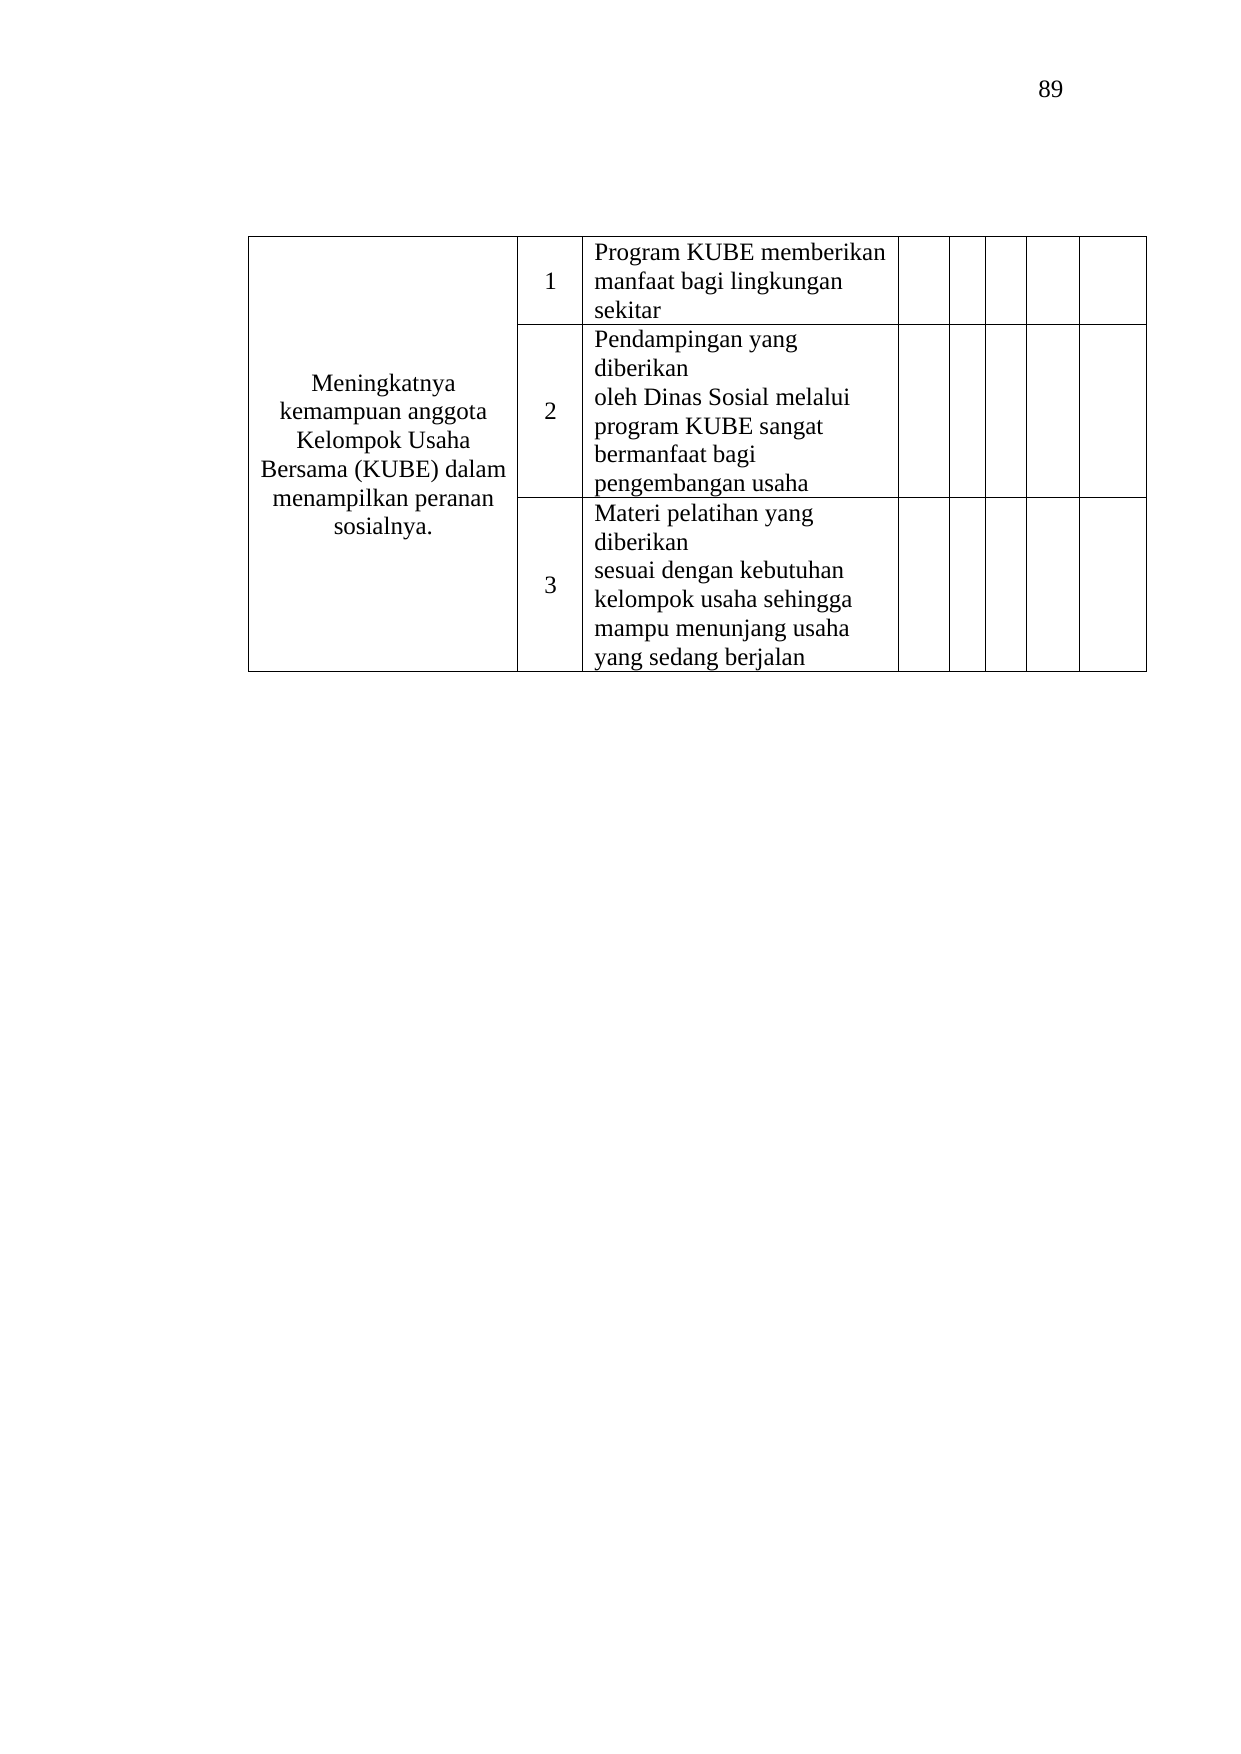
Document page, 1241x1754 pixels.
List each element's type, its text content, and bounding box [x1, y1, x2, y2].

table_cell [950, 498, 985, 671]
table_cell [950, 237, 985, 323]
table_cell [899, 325, 949, 497]
table_cell [1080, 325, 1146, 497]
table_cell [986, 237, 1026, 323]
table_cell [950, 325, 985, 497]
table_cell [986, 498, 1026, 671]
table_cell [986, 325, 1026, 497]
table_cell Pendampingan yang diberikan oleh Dinas Sosial melalui program KUBE sangat bermanfaat bagi pengembangan usaha [583, 325, 898, 497]
table_cell 2 [518, 325, 582, 497]
table_cell 1 [518, 237, 582, 323]
table_cell [1027, 498, 1079, 671]
table_cell Meningkatnya kemampuan anggota Kelompok Usaha Bersama (KUBE) dalam menampilkan peranan sosialnya. [249, 237, 517, 671]
table_cell [1080, 498, 1146, 671]
table_cell [1027, 325, 1079, 497]
table_cell [1027, 237, 1079, 323]
table_cell Materi pelatihan yang diberikan sesuai dengan kebutuhan kelompok usaha sehingga mampu menunjang usaha yang sedang berjalan [583, 498, 898, 671]
table_cell [899, 237, 949, 323]
table_cell 3 [518, 498, 582, 671]
table_cell [1080, 237, 1146, 323]
table_cell Program KUBE memberikan manfaat bagi lingkungan sekitar [583, 237, 898, 323]
table_cell [899, 498, 949, 671]
